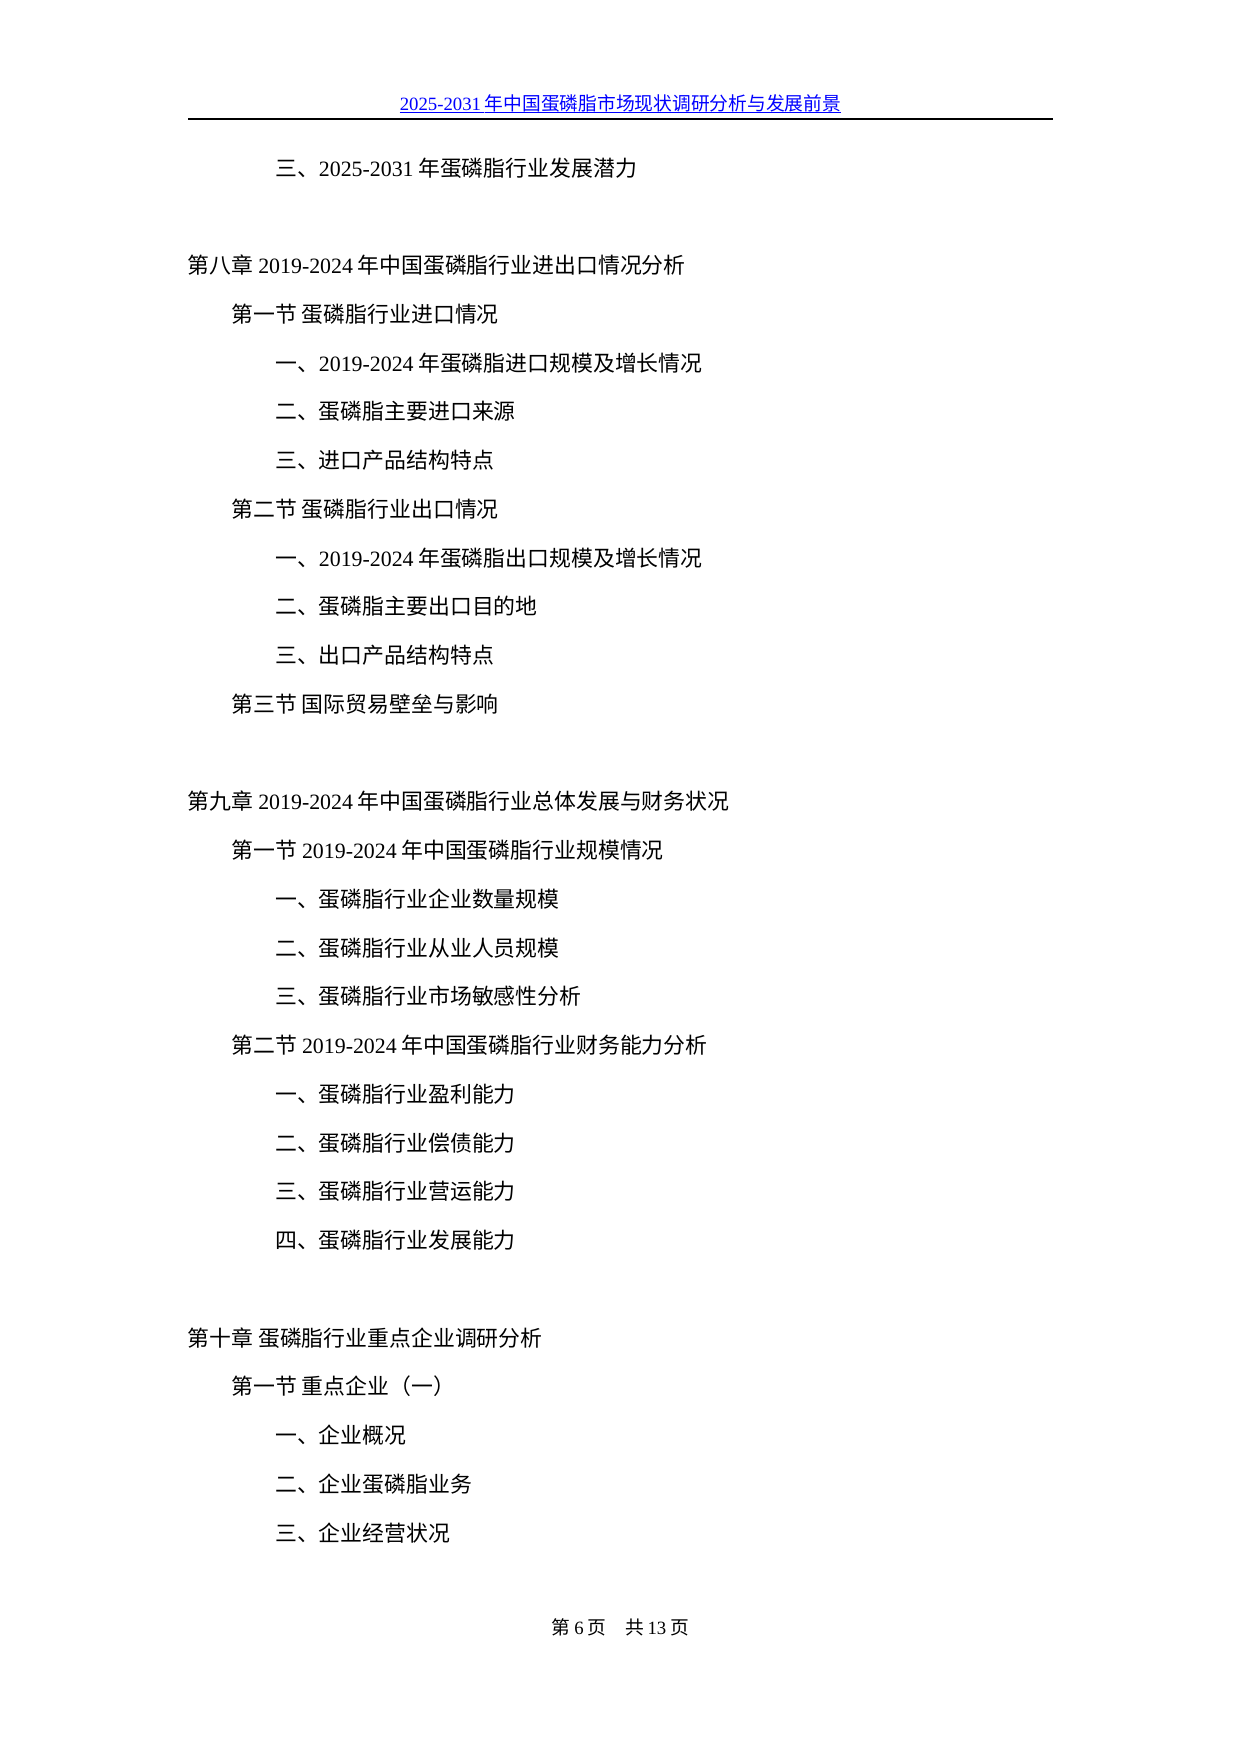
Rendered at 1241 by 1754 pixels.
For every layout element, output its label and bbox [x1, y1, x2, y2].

text [187, 150, 1053, 1548]
